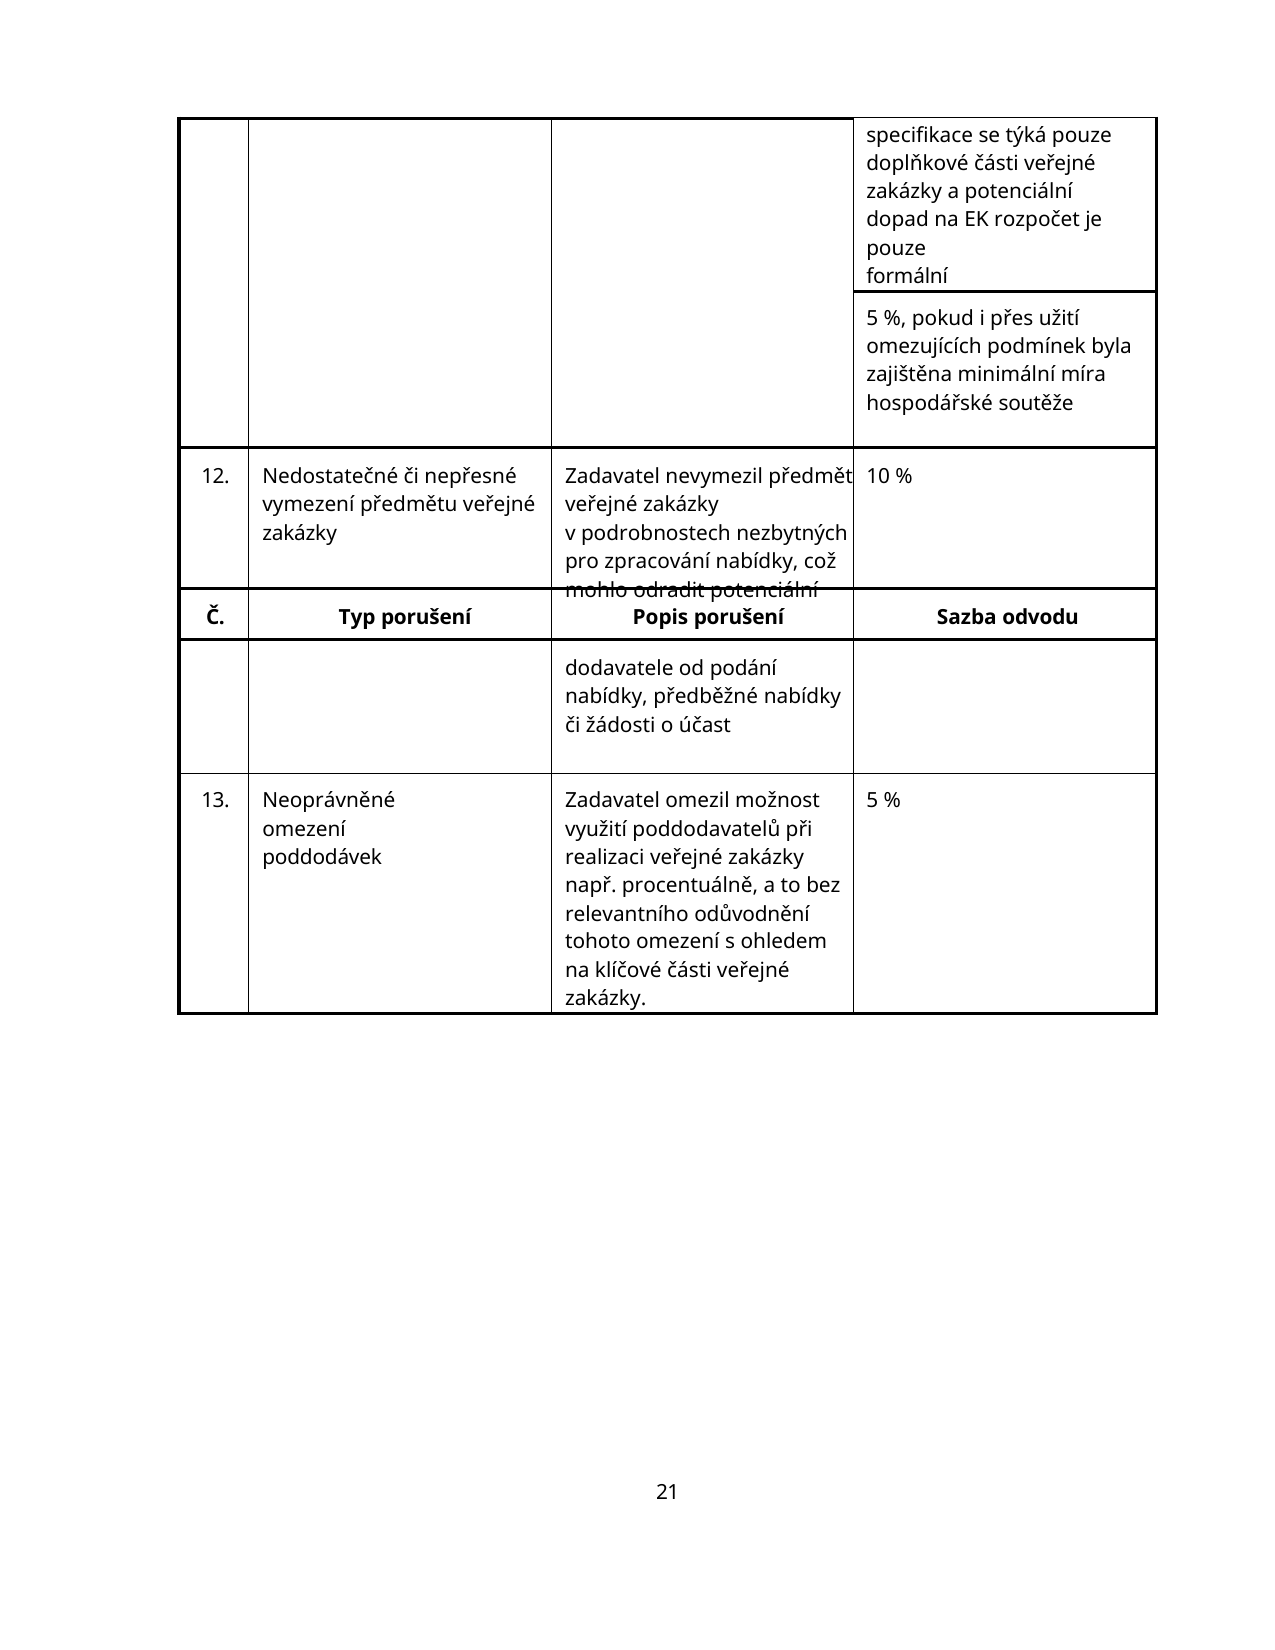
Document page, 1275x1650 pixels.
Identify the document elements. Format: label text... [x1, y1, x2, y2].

table_header Č. [181, 590, 248, 638]
table_cell 12. [181, 449, 248, 587]
table_cell Neoprávněné omezení poddodávek [249, 774, 551, 1012]
table_cell Zadavatel nevymezil předmět veřejné zakázky v podrobnostech nezbytných pro zpracování nabídky, což mohlo odradit potenciální [552, 449, 853, 587]
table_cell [854, 118, 1155, 290]
table_cell [249, 641, 551, 772]
table_cell 10 % [854, 449, 1155, 587]
table_cell 5 %, pokud i přes užití omezujících podmínek byla zajištěna minimální míra hospodářské soutěže [854, 293, 1155, 446]
table_cell 13. [181, 774, 248, 1012]
table_cell [181, 641, 248, 772]
table_cell Zadavatel omezil možnost využití poddodavatelů při realizaci veřejné zakázky např. procentuálně, a to bez relevantního odůvodnění tohoto omezení s ohledem na klíčové části veřejné zakázky. [552, 774, 853, 1012]
table_cell [854, 641, 1155, 772]
table_cell 5 % [854, 774, 1155, 1012]
table_header Popis porušení [552, 590, 853, 638]
table_header Typ porušení [249, 590, 551, 638]
table_cell Nedostatečné či nepřesné vymezení předmětu veřejné zakázky [249, 449, 551, 587]
table_header Sazba odvodu [854, 590, 1155, 638]
table_cell dodavatele od podání nabídky, předběžné nabídky či žádosti o účast [552, 641, 853, 772]
